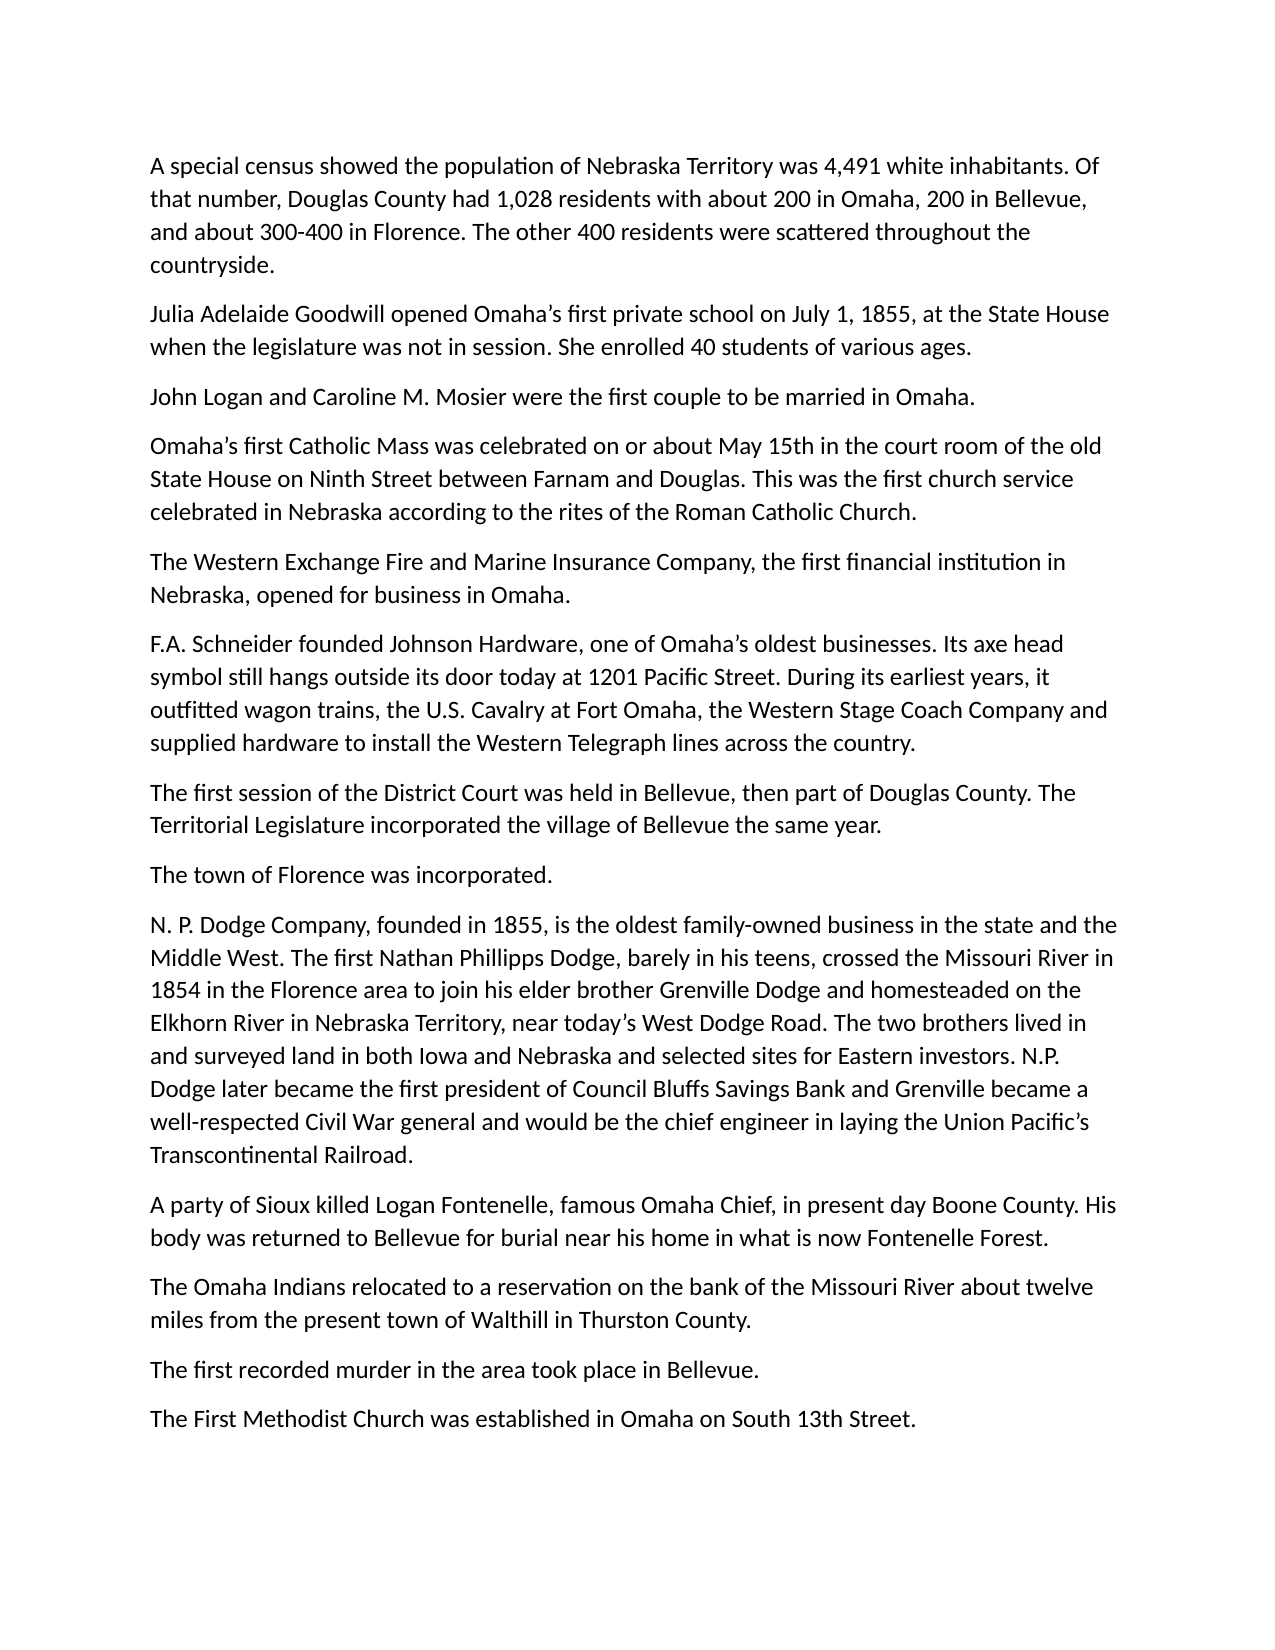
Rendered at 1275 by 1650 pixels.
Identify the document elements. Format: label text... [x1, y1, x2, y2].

text The first recorded murder in the area took place in Bellevue. [150, 1354, 1125, 1384]
text A special census showed the population of Nebraska Territory was 4,491 white inhabitants. Of that number, Douglas County had 1,028 residents with about 200 in Omaha, 200 in Bellevue, and about 300-400 in Florence. The other 400 residents were scattered throughout the countryside. [150, 150, 1125, 279]
text Julia Adelaide Goodwill opened Omaha’s first private school on July 1, 1855, at the State House when the legislature was not in session. She enrolled 40 students of various ages. [150, 298, 1125, 362]
text Omaha’s first Catholic Mass was celebrated on or about May 15th in the court room of the old State House on Ninth Street between Farnam and Douglas. This was the first church service celebrated in Nebraska according to the rites of the Roman Catholic Church. [150, 430, 1125, 527]
text The Western Exchange Fire and Marine Insurance Company, the first financial institution in Nebraska, opened for business in Omaha. [150, 546, 1125, 609]
text N. P. Dodge Company, founded in 1855, is the oldest family-owned business in the state and the Middle West. The first Nathan Phillipps Dodge, barely in his teens, crossed the Missouri River in 1854 in the Florence area to join his elder brother Grenville Dodge and homesteaded on the Elkhorn River in Nebraska Territory, near today’s West Dodge Road. The two brothers lived in and surveyed land in both Iowa and Nebraska and selected sites for Eastern investors. N.P. Dodge later became the first president of Council Bluffs Savings Bank and Grenville became a well-respected Civil War general and would be the chief engineer in laying the Union Pacific’s Transcontinental Railroad. [150, 909, 1125, 1170]
text F.A. Schneider founded Johnson Hardware, one of Omaha’s oldest businesses. Its axe head symbol still hangs outside its door today at 1201 Pacific Street. During its earliest years, it outfitted wagon trains, the U.S. Cavalry at Fort Omaha, the Western Stage Coach Company and supplied hardware to install the Western Telegraph lines across the country. [150, 628, 1125, 758]
text A party of Sioux killed Logan Fontenelle, famous Omaha Chief, in present day Boone County. His body was returned to Bellevue for burial near his home in what is now Fontenelle Forest. [150, 1189, 1125, 1252]
text The Omaha Indians relocated to a reservation on the bank of the Missouri River about twelve miles from the present town of Walthill in Thurston County. [150, 1271, 1125, 1335]
text The First Methodist Church was established in Omaha on South 13th Street. [150, 1403, 1125, 1434]
text The first session of the District Court was held in Bellevue, then part of Douglas County. The Territorial Legislature incorporated the village of Bellevue the same year. [150, 777, 1125, 840]
text The town of Florence was incorporated. [150, 859, 1125, 890]
text John Logan and Caroline M. Mosier were the first couple to be married in Omaha. [150, 381, 1125, 411]
